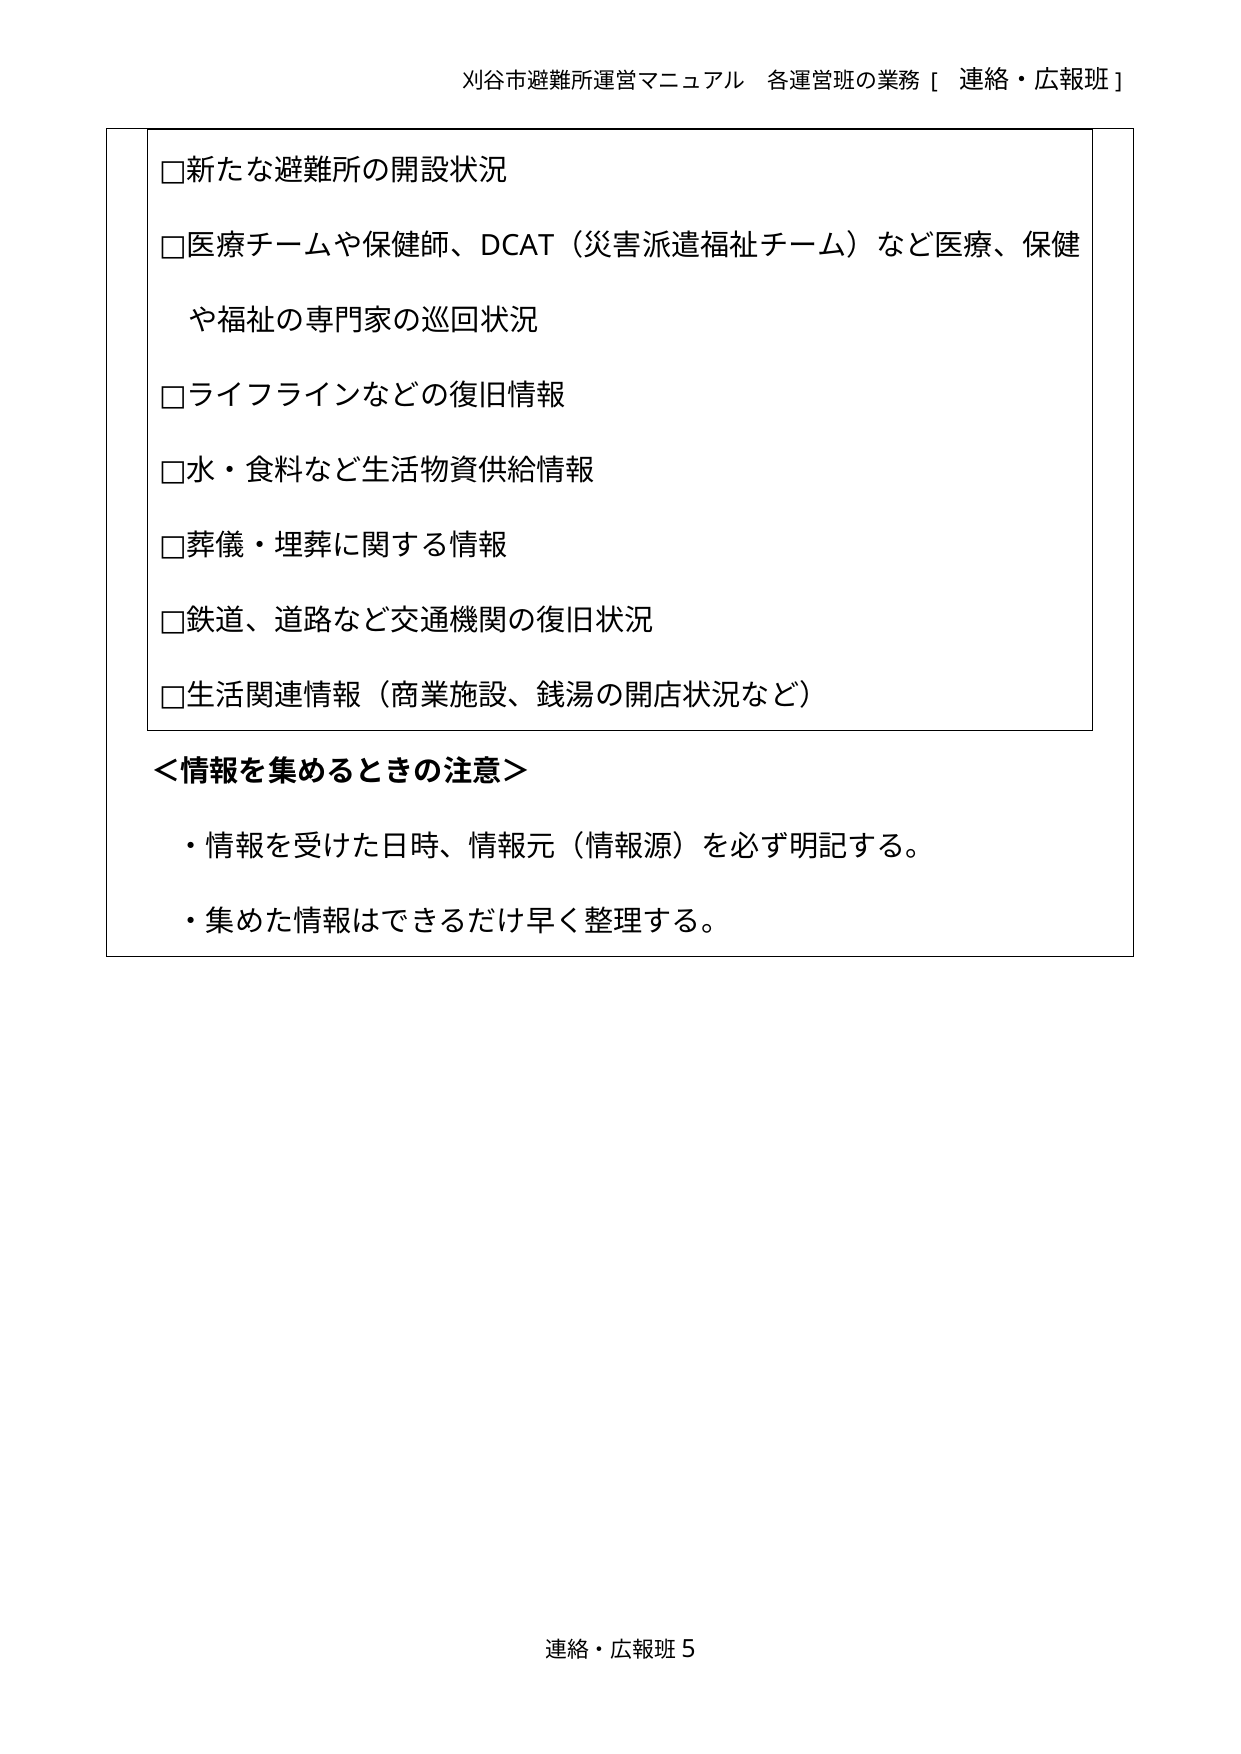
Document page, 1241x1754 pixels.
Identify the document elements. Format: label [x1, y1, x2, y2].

table_cell [107, 129, 1133, 956]
